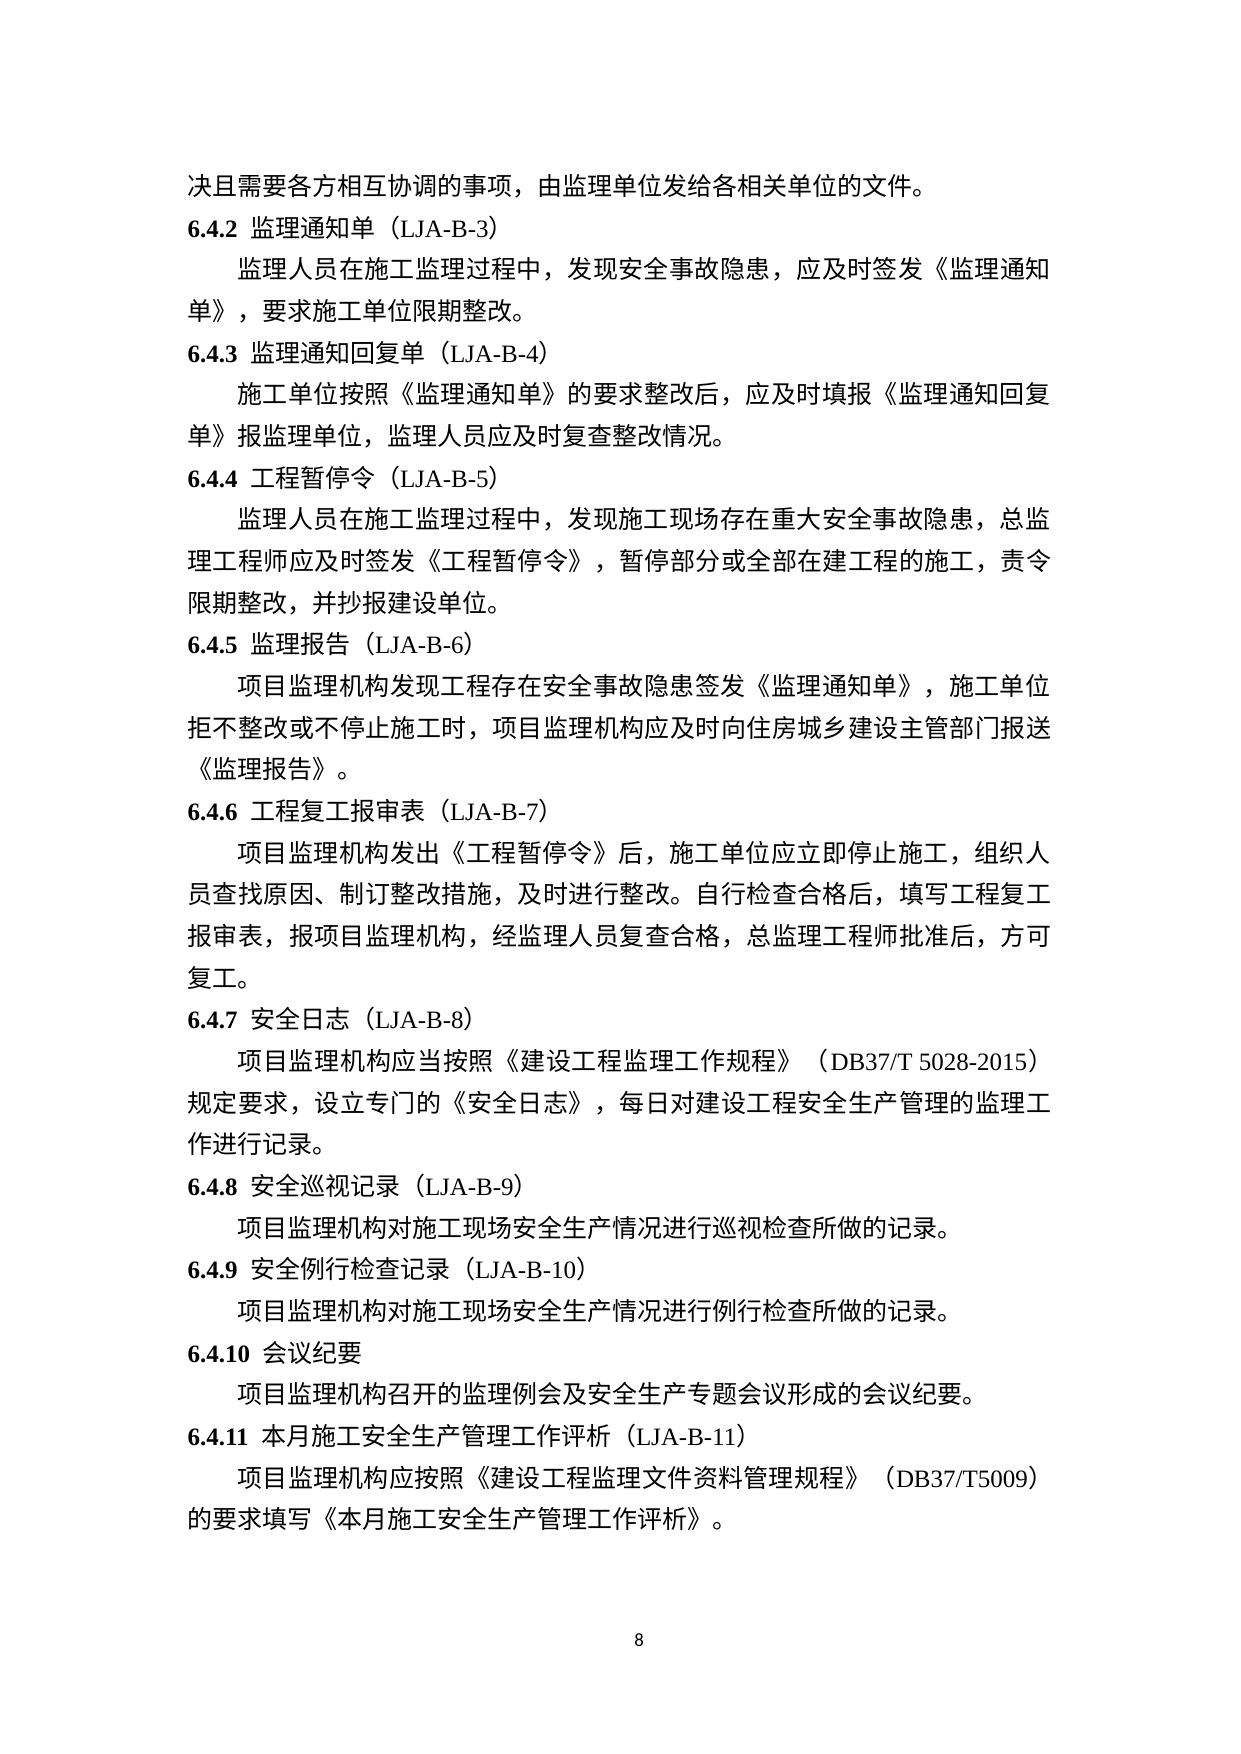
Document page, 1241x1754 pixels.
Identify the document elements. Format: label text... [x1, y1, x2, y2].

text 6.4.3 监理通知回复单（LJA-B-4） [187, 329, 1053, 370]
text 项目监理机构对施工现场安全生产情况进行例行检查所做的记录。 [187, 1287, 1053, 1329]
text 6.4.10 会议纪要 [187, 1329, 1053, 1370]
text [187, 162, 1053, 204]
text 施工单位按照《监理通知单》的要求整改后，应及时填报《监理通知回复单》报监理单位，监理人员应及时复查整改情况。 [187, 370, 1053, 454]
text 监理人员在施工监理过程中，发现安全事故隐患，应及时签发《监理通知单》，要求施工单位限期整改。 [187, 245, 1053, 329]
text 6.4.7 安全日志（LJA-B-8） [187, 995, 1053, 1037]
text 项目监理机构应按照《建设工程监理文件资料管理规程》（DB37/T5009）的要求填写《本月施工安全生产管理工作评析》。 [187, 1454, 1053, 1537]
text 6.4.5 监理报告（LJA-B-6） [187, 620, 1053, 662]
text 6.4.2 监理通知单（LJA-B-3） [187, 204, 1053, 245]
text 项目监理机构对施工现场安全生产情况进行巡视检查所做的记录。 [187, 1204, 1053, 1245]
text 项目监理机构发现工程存在安全事故隐患签发《监理通知单》，施工单位拒不整改或不停止施工时，项目监理机构应及时向住房城乡建设主管部门报送《监理报告》。 [187, 662, 1053, 787]
text 监理人员在施工监理过程中，发现施工现场存在重大安全事故隐患，总监理工程师应及时签发《工程暂停令》，暂停部分或全部在建工程的施工，责令限期整改，并抄报建设单位。 [187, 495, 1053, 620]
text 6.4.6 工程复工报审表（LJA-B-7） [187, 787, 1053, 829]
text 6.4.11 本月施工安全生产管理工作评析（LJA-B-11） [187, 1412, 1053, 1454]
text 项目监理机构召开的监理例会及安全生产专题会议形成的会议纪要。 [187, 1370, 1053, 1412]
text 项目监理机构应当按照《建设工程监理工作规程》（DB37/T 5028-2015）规定要求，设立专门的《安全日志》，每日对建设工程安全生产管理的监理工作进行记录。 [187, 1037, 1053, 1162]
text 项目监理机构发出《工程暂停令》后，施工单位应立即停止施工，组织人员查找原因、制订整改措施，及时进行整改。自行检查合格后，填写工程复工报审表，报项目监理机构，经监理人员复查合格，总监理工程师批准后，方可复工。 [187, 829, 1053, 995]
text 6.4.4 工程暂停令（LJA-B-5） [187, 454, 1053, 495]
text 6.4.9 安全例行检查记录（LJA-B-10） [187, 1245, 1053, 1287]
text 6.4.8 安全巡视记录（LJA-B-9） [187, 1162, 1053, 1204]
